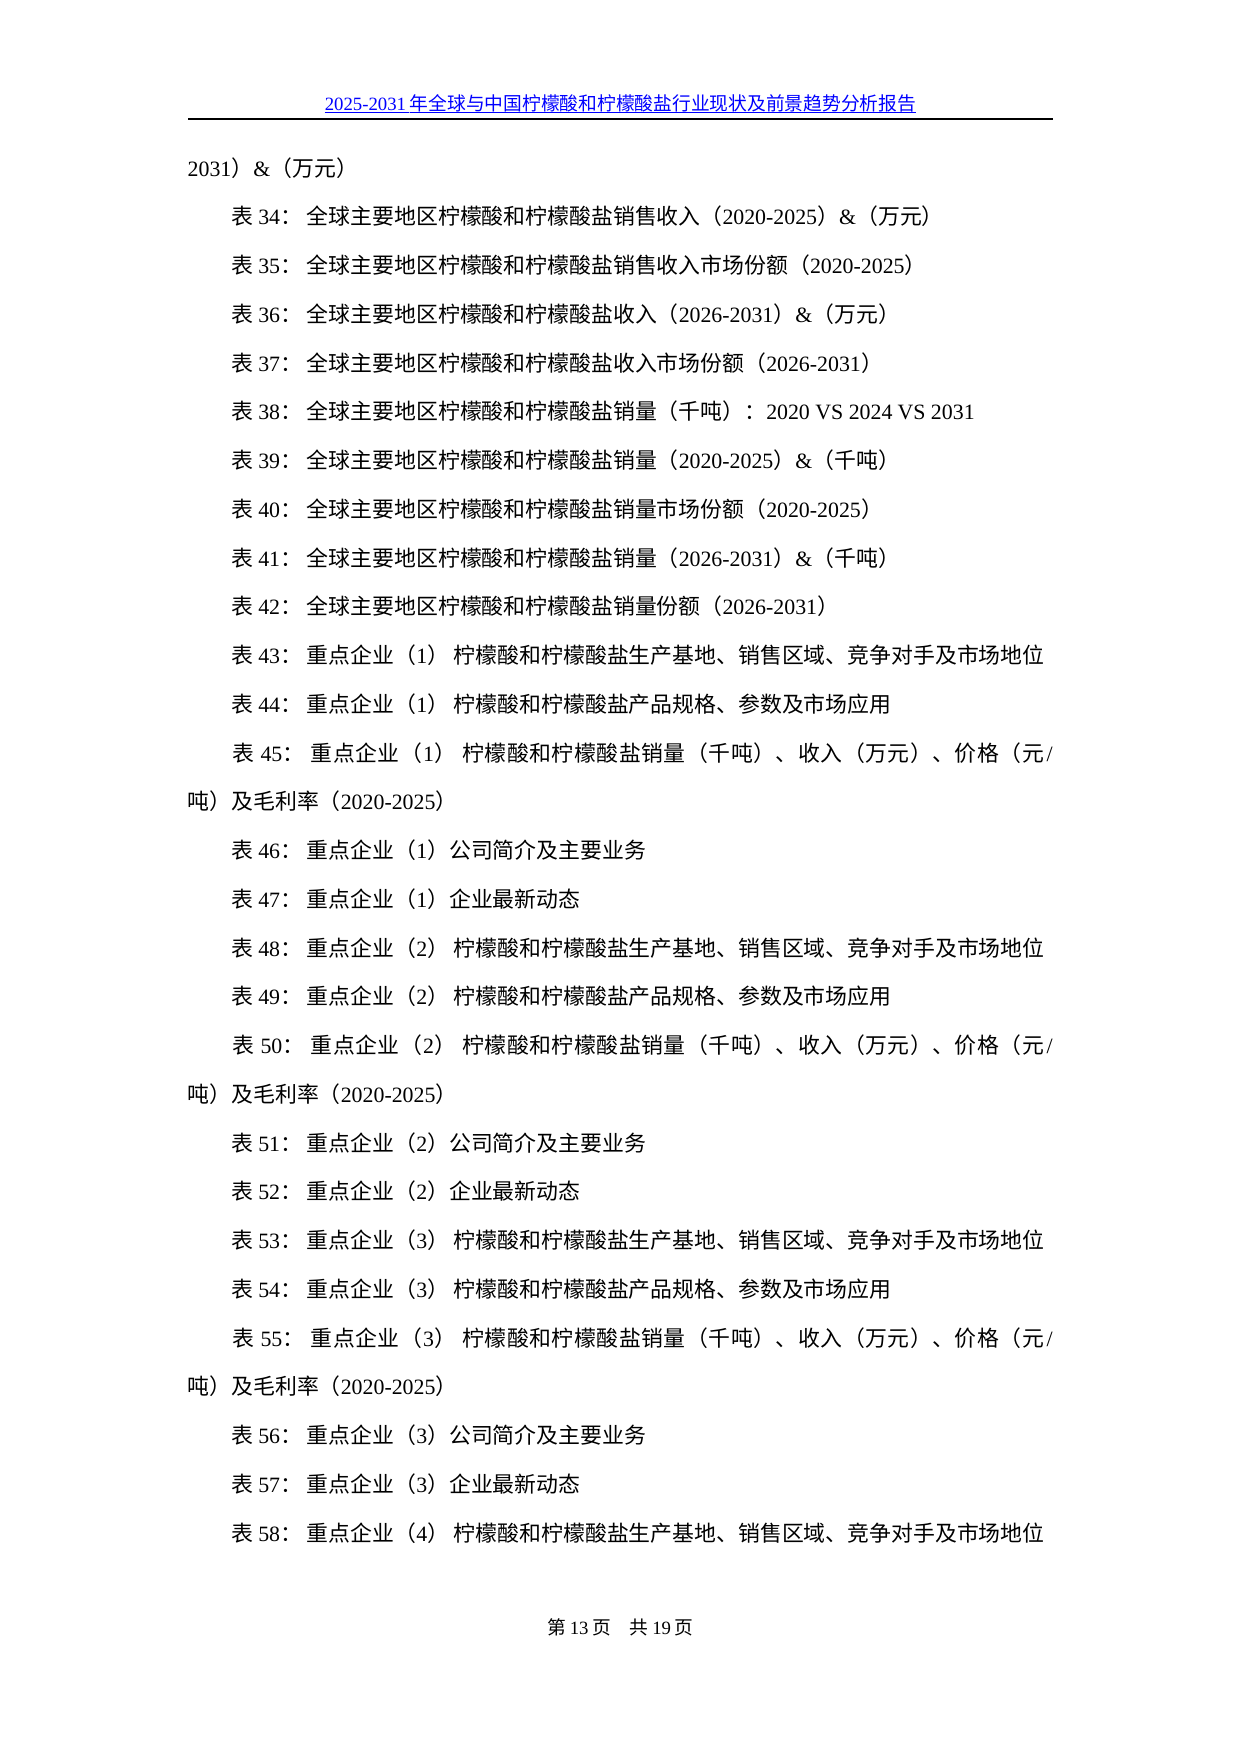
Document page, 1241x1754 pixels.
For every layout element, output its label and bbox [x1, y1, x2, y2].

text [187, 150, 1053, 1548]
